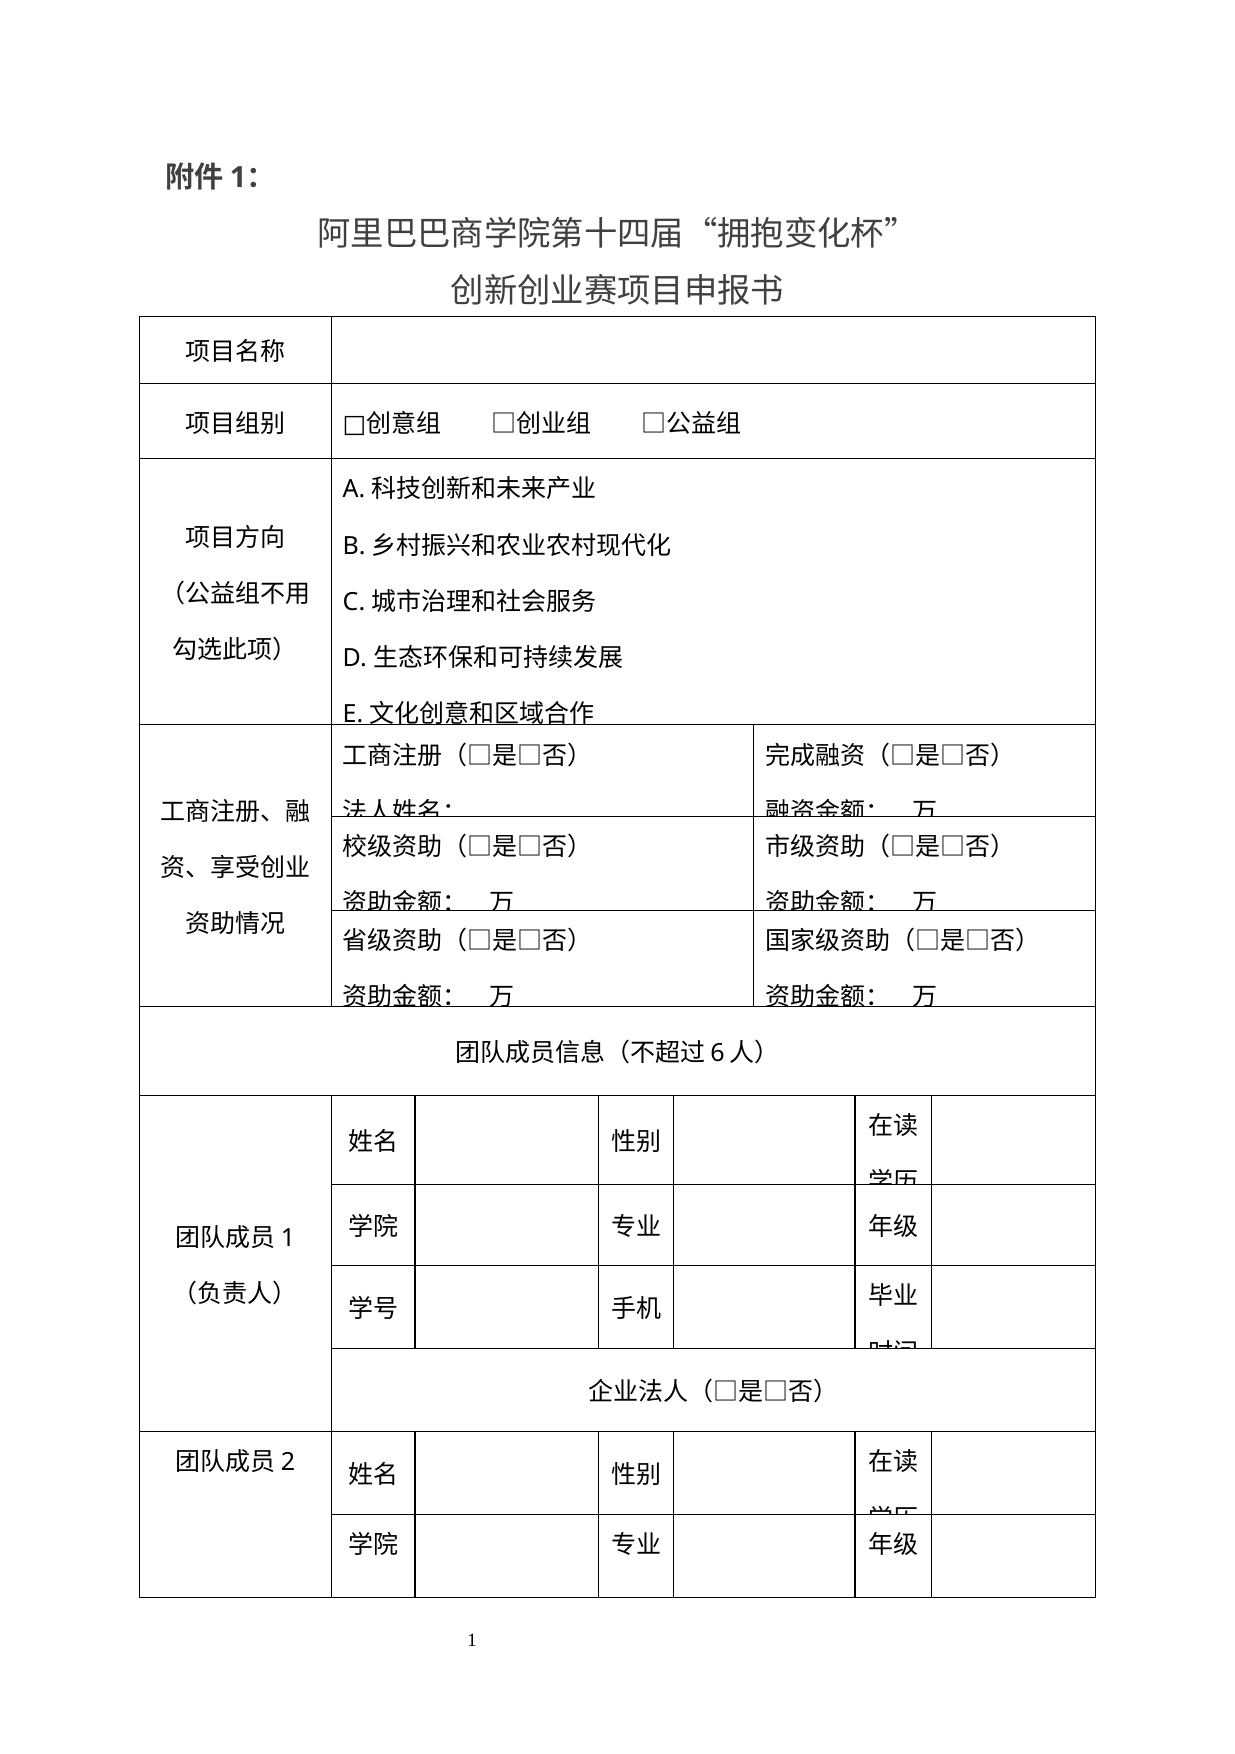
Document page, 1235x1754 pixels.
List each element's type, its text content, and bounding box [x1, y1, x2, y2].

table_cell [674, 1096, 854, 1183]
table_cell [674, 1515, 854, 1597]
table_cell 在读学历 [856, 1432, 931, 1514]
table_cell 团队成员1 （负责人） [140, 1096, 331, 1431]
text 附件1： [165, 147, 1069, 203]
table_cell [416, 1515, 598, 1597]
table_cell [674, 1185, 854, 1265]
table_cell [932, 1185, 1095, 1265]
table_cell 工商注册（□是□否） 法人姓名： [332, 725, 753, 816]
table_cell [932, 1515, 1095, 1597]
table_cell 姓名 [332, 1096, 414, 1183]
table_cell 专业 [599, 1515, 673, 1597]
table_cell 专业 [599, 1185, 673, 1265]
table_cell 学号 [332, 1266, 414, 1348]
table_cell [932, 1266, 1095, 1348]
table_cell 市级资助（□是□否） 资助金额： 万 [754, 817, 1095, 909]
table_cell 年级 [856, 1515, 931, 1597]
table_cell [932, 1432, 1095, 1514]
table_cell 在读学历 [856, 1096, 931, 1183]
text 创新创业赛项目申报书 [165, 259, 1069, 316]
text 阿里巴巴商学院第十四届“拥抱变化杯” [165, 203, 1069, 259]
table_cell [416, 1185, 598, 1265]
table_cell 性别 [599, 1096, 673, 1183]
table_cell 手机 [599, 1266, 673, 1348]
table_cell 年级 [856, 1185, 931, 1265]
table_cell [674, 1432, 854, 1514]
table_cell 团队成员2 [140, 1432, 331, 1597]
table_cell [932, 1096, 1095, 1183]
table_cell 姓名 [332, 1432, 414, 1514]
table_cell 完成融资（□是□否） 融资金额： 万 [754, 725, 1095, 816]
table_cell 项目组别 [140, 384, 331, 458]
table_cell 性别 [599, 1432, 673, 1514]
table_cell 企业法人（□是□否） [332, 1349, 1095, 1431]
table_cell 校级资助（□是□否） 资助金额： 万 [332, 817, 753, 909]
table_cell A. 科技创新和未来产业 B. 乡村振兴和农业农村现代化 C. 城市治理和社会服务 D. 生态环保和可持续发展 E. 文化创意和区域合作 [332, 459, 1095, 724]
table_cell 项目方向 （公益组不用勾选此项） [140, 459, 331, 724]
table_cell 工商注册、融资、享受创业资助情况 [140, 725, 331, 1006]
table_cell 省级资助（□是□否） 资助金额： 万 [332, 911, 753, 1006]
table_cell 学院 [332, 1185, 414, 1265]
table_cell [674, 1266, 854, 1348]
table_cell 毕业时间 [856, 1266, 931, 1348]
table_cell □创意组 □创业组 □公益组 [332, 384, 1095, 458]
table_header [332, 317, 1095, 383]
table_cell [416, 1432, 598, 1514]
table_cell [416, 1096, 598, 1183]
table_cell 学院 [332, 1515, 414, 1597]
table_cell [416, 1266, 598, 1348]
table_header 项目名称 [140, 317, 331, 383]
table_cell 团队成员信息（不超过6人） [140, 1007, 1095, 1095]
table_cell 国家级资助（□是□否） 资助金额： 万 [754, 911, 1095, 1006]
